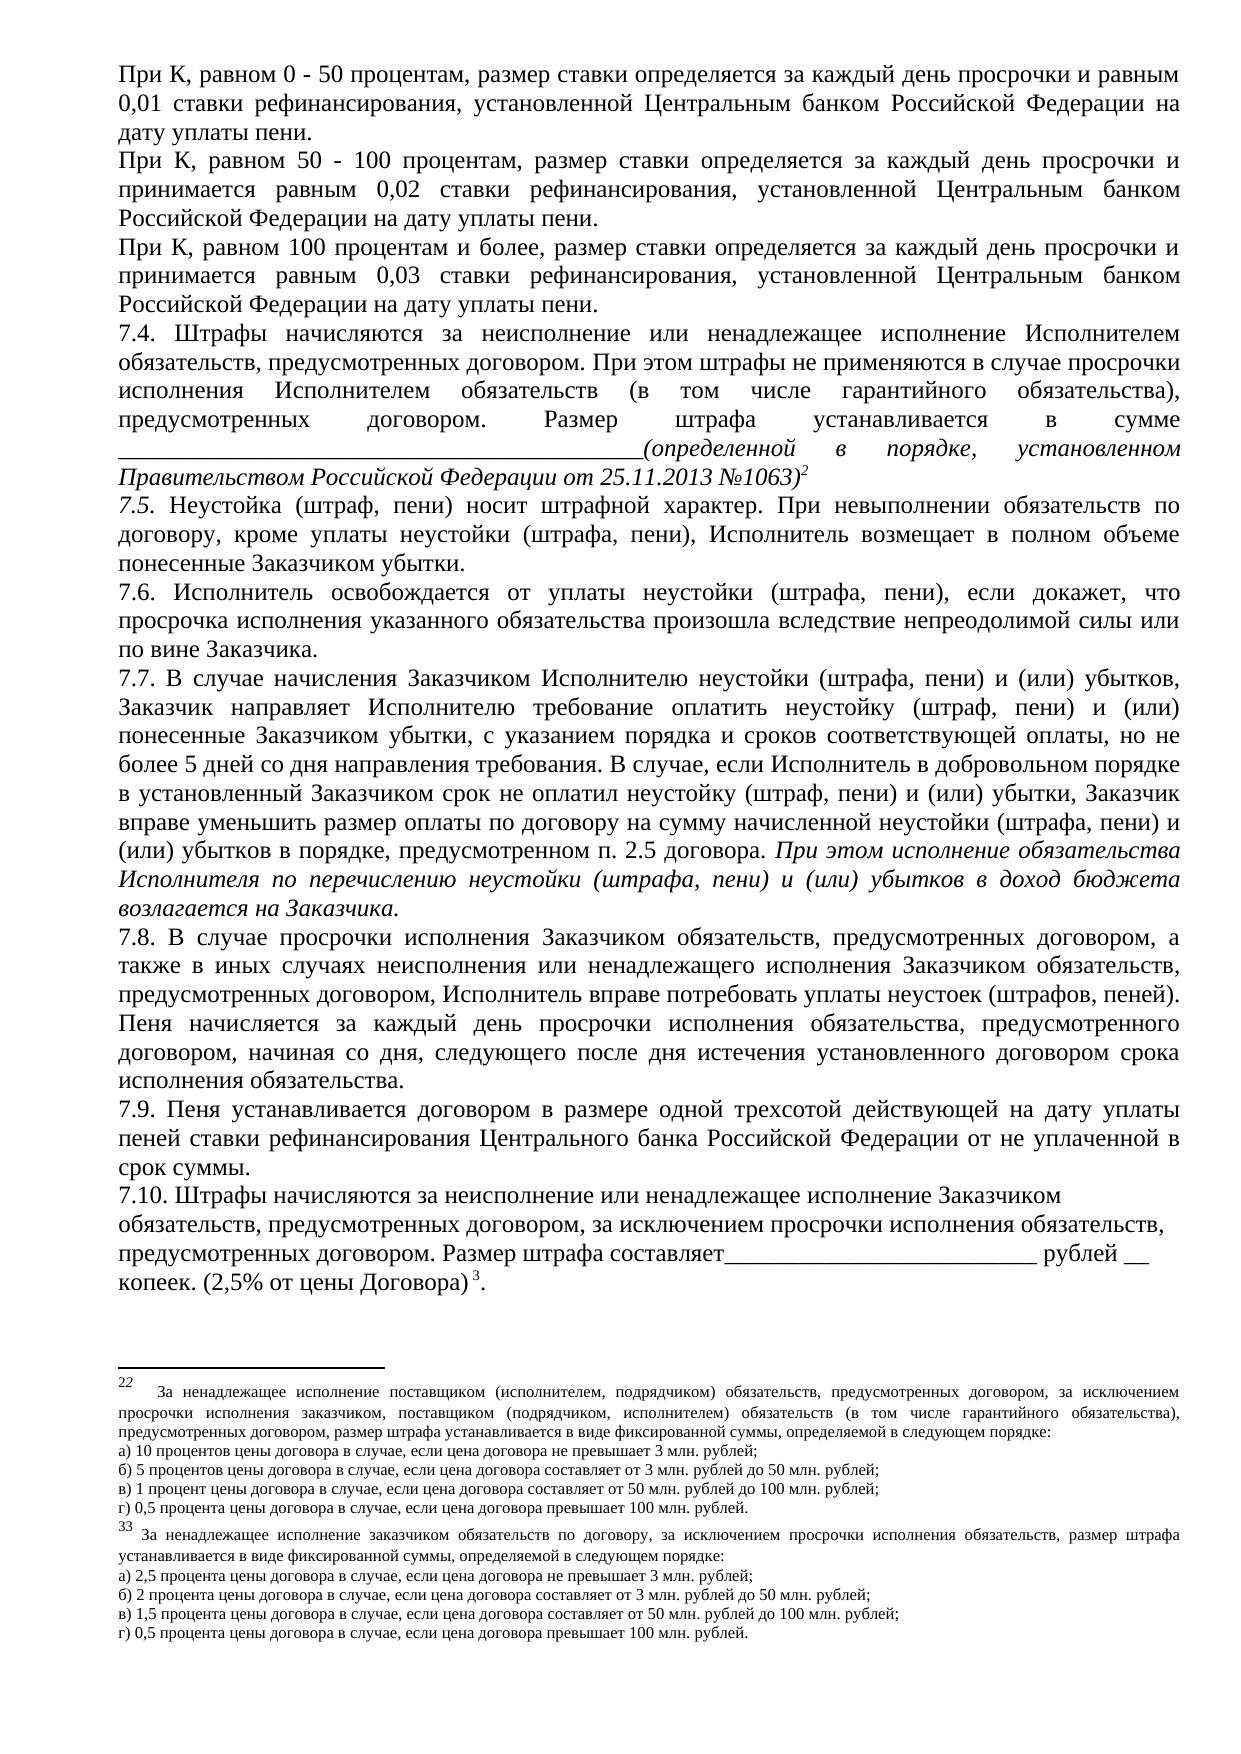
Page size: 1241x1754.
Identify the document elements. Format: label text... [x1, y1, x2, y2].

text При К, равном 100 процентам и более, размер ставки определяется за каждый день просрочки и принимается равным 0,03 ставки рефинансирования, установленной Центральным банком Российской Федерации на дату уплаты пени. [118, 232, 1181, 318]
text При К, равном 0 - 50 процентам, размер ставки определяется за каждый день просрочки и равным 0,01 ставки рефинансирования, установленной Центральным банком Российской Федерации на дату уплаты пени. [118, 59, 1181, 145]
text 7.5. Неустойка (штраф, пени) носит штрафной характер. При невыполнении обязательств по договору, кроме уплаты неустойки (штрафа, пени), Исполнитель возмещает в полном объеме понесенные Заказчиком убытки. [118, 490, 1181, 577]
text 7.7. В случае начисления Заказчиком Исполнителю неустойки (штрафа, пени) и (или) убытков, Заказчик направляет Исполнителю требование оплатить неустойку (штраф, пени) и (или) понесенные Заказчиком убытки, с указанием порядка и сроков соответствующей оплаты, но не более 5 дней со дня направления требования. В случае, если Исполнитель в добровольном порядке в установленный Заказчиком срок не оплатил неустойку (штраф, пени) и (или) убытки, Заказчик вправе уменьшить размер оплаты по договору на сумму начисленной неустойки (штрафа, пени) и (или) убытков в порядке, предусмотренном п. 2.5 договора. При этом исполнение обязательства Исполнителя по перечислению неустойки (штрафа, пени) и (или) убытков в доход бюджета возлагается на Заказчика. [118, 663, 1181, 922]
text 7.8. В случае просрочки исполнения Заказчиком обязательств, предусмотренных договором, а также в иных случаях неисполнения или ненадлежащего исполнения Заказчиком обязательств, предусмотренных договором, Исполнитель вправе потребовать уплаты неустоек (штрафов, пеней). Пеня начисляется за каждый день просрочки исполнения обязательства, предусмотренного договором, начиная со дня, следующего после дня истечения установленного договором срока исполнения обязательства. [118, 922, 1181, 1094]
text 7.10. Штрафы начисляются за неисполнение или ненадлежащее исполнение Заказчиком обязательств, предусмотренных договором, за исключением просрочки исполнения обязательств, предусмотренных договором. Размер штрафа составляет_________________________ рублей __ копеек. (2,5% от цены Договора) . [118, 1180, 1181, 1295]
text 7.6. Исполнитель освобождается от уплаты неустойки (штрафа, пени), если докажет, что просрочка исполнения указанного обязательства произошла вследствие непреодолимой силы или по вине Заказчика. [118, 577, 1181, 663]
text 7.9. Пеня устанавливается договором в размере одной трехсотой действующей на дату уплаты пеней ставки рефинансирования Центрального банка Российской Федерации от не уплаченной в срок суммы. [118, 1094, 1181, 1180]
text 7.4. Штрафы начисляются за неисполнение или ненадлежащее исполнение Исполнителем обязательств, предусмотренных договором. При этом штрафы не применяются в случае просрочки исполнения Исполнителем обязательств (в том числе гарантийного обязательства), предусмотренных договором. Размер штрафа устанавливается в сумме __________________________________________(определенной в порядке, установленном Правительством Российской Федерации от 25.11.2013 №1063) [118, 318, 1181, 490]
text При К, равном 50 - 100 процентам, размер ставки определяется за каждый день просрочки и принимается равным 0,02 ставки рефинансирования, установленной Центральным банком Российской Федерации на дату уплаты пени. [118, 145, 1181, 232]
